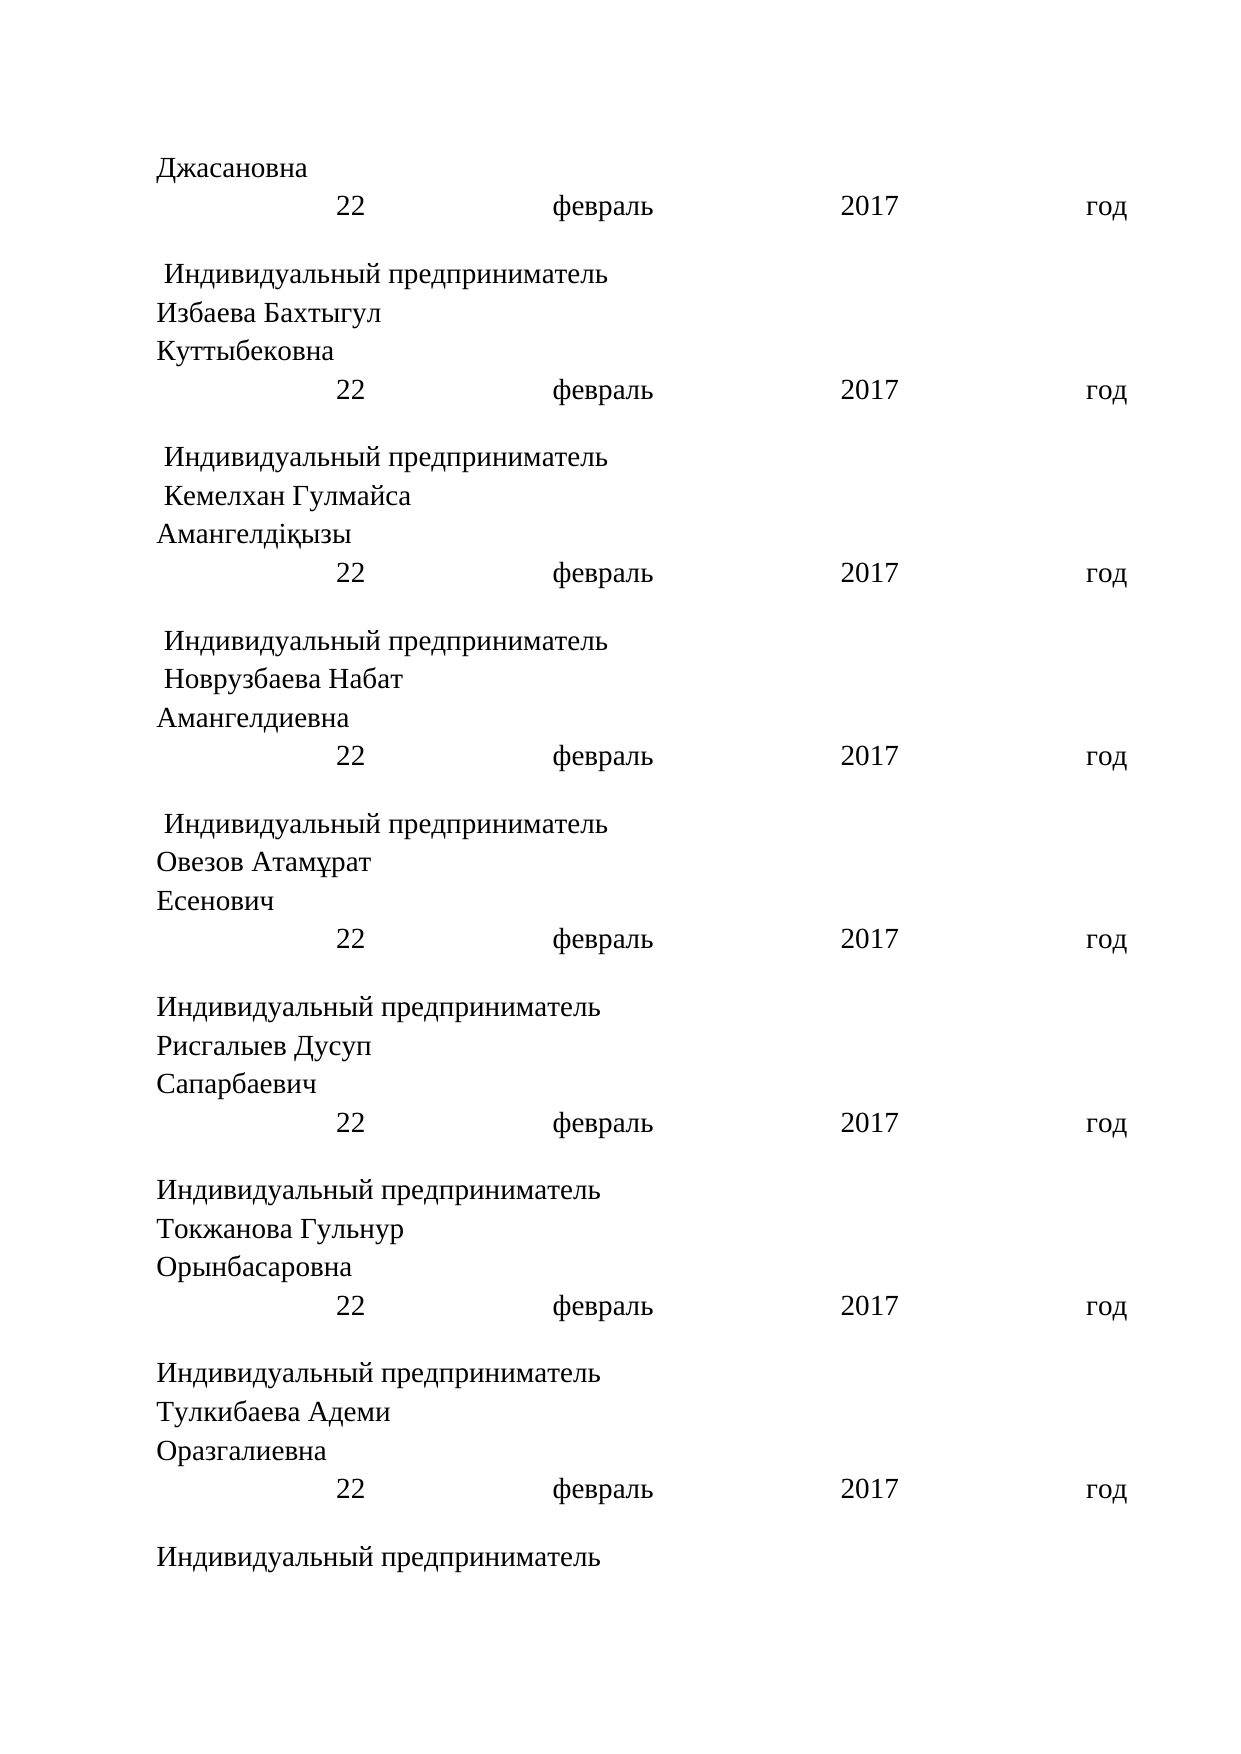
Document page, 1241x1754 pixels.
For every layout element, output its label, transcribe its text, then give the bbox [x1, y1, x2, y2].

text Индивидуальный предприниматель [112, 1172, 1128, 1206]
text 22 февраль 2017 год [112, 738, 1128, 802]
text Индивидуальный предприниматель [112, 256, 1128, 290]
text Тулкибаева Адеми [112, 1394, 1128, 1428]
text Куттыбековна [112, 333, 1128, 367]
text Индивидуальный предприниматель [112, 989, 1128, 1023]
text 22 февраль 2017 год [112, 188, 1128, 252]
text Орынбасаровна [112, 1249, 1128, 1283]
text 22 февраль 2017 год [112, 372, 1128, 436]
text Амангелдіқызы [112, 516, 1128, 550]
text Овезов Атамұрат [112, 844, 1128, 878]
text Амангелдиевна [112, 700, 1128, 733]
text Рисгалыев Дусуп [112, 1028, 1128, 1061]
text 22 февраль 2017 год [112, 1471, 1128, 1535]
text Индивидуальный предприниматель [112, 439, 1128, 473]
text Оразгалиевна [112, 1433, 1128, 1466]
text Индивидуальный предприниматель [112, 1539, 1128, 1572]
text Кемелхан Гулмайса [112, 478, 1128, 511]
text Индивидуальный предприниматель [112, 806, 1128, 839]
text Джасановна [112, 150, 1128, 183]
text 22 февраль 2017 год [112, 921, 1128, 985]
text 22 февраль 2017 год [112, 1288, 1128, 1352]
text Сапарбаевич [112, 1066, 1128, 1100]
text 22 февраль 2017 год [112, 555, 1128, 619]
text Избаева Бахтыгул [112, 295, 1128, 328]
text Индивидуальный предприниматель [112, 623, 1128, 656]
text Индивидуальный предприниматель [112, 1356, 1128, 1389]
text Токжанова Гульнур [112, 1211, 1128, 1244]
text 22 февраль 2017 год [112, 1105, 1128, 1168]
text Новрузбаева Набат [112, 661, 1128, 695]
text Есенович [112, 883, 1128, 916]
